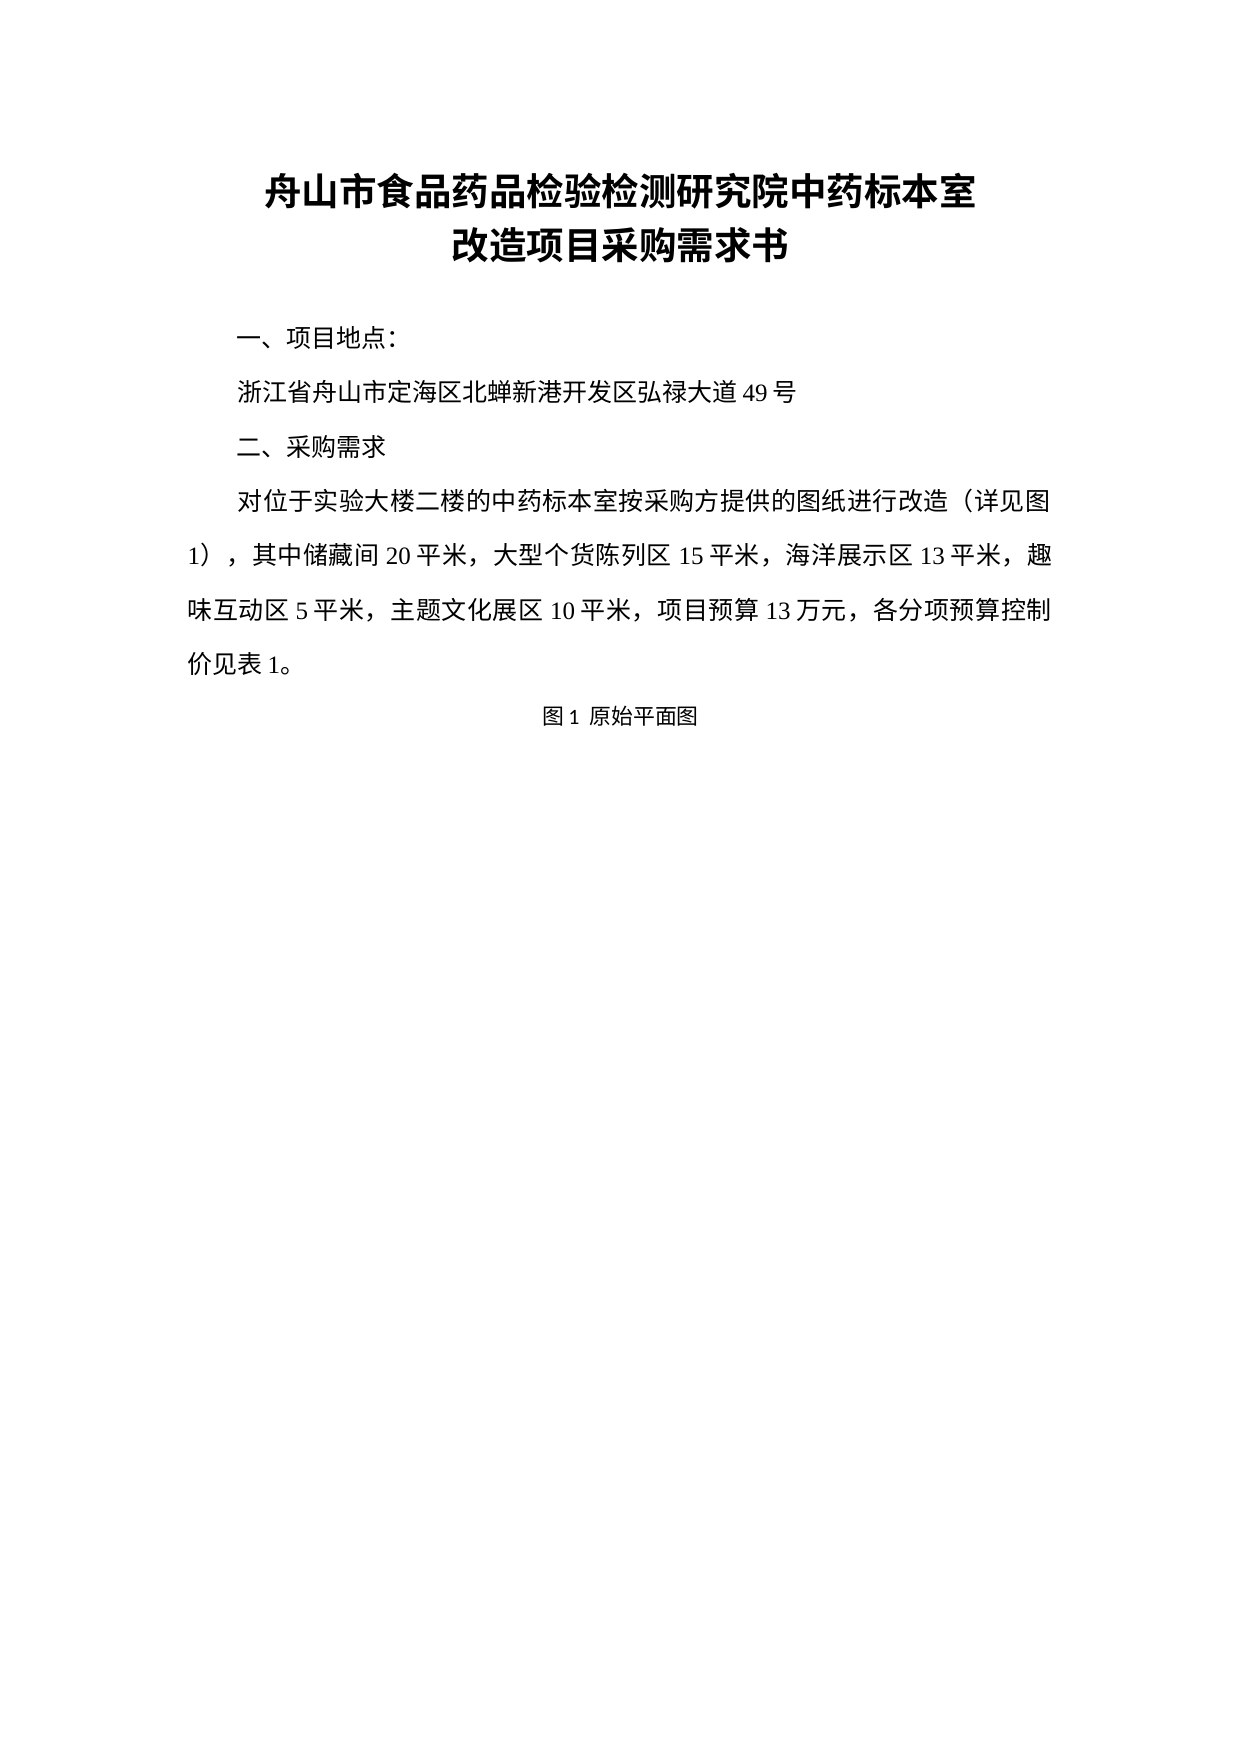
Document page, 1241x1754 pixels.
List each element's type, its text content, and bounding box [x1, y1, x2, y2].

text 对位于实验大楼二楼的中药标本室按采购方提供的图纸进行改造（详见图1），其中储藏间20平米，大型个货陈列区15平米，海洋展示区13平米，趣味互动区5平米，主题文化展区10平米，项目预算13万元，各分项预算控制价见表1。 [187, 481, 1053, 681]
text 图1 原始平面图 [187, 699, 1053, 731]
subtitle 一、项目地点： [187, 318, 1053, 354]
subtitle 舟山市食品药品检验检测研究院中药标本室 [187, 162, 1053, 216]
subtitle 二、采购需求 [187, 427, 1053, 463]
subtitle 改造项目采购需求书 [187, 216, 1053, 271]
subtitle 浙江省舟山市定海区北蝉新港开发区弘禄大道49号 [187, 373, 1053, 409]
